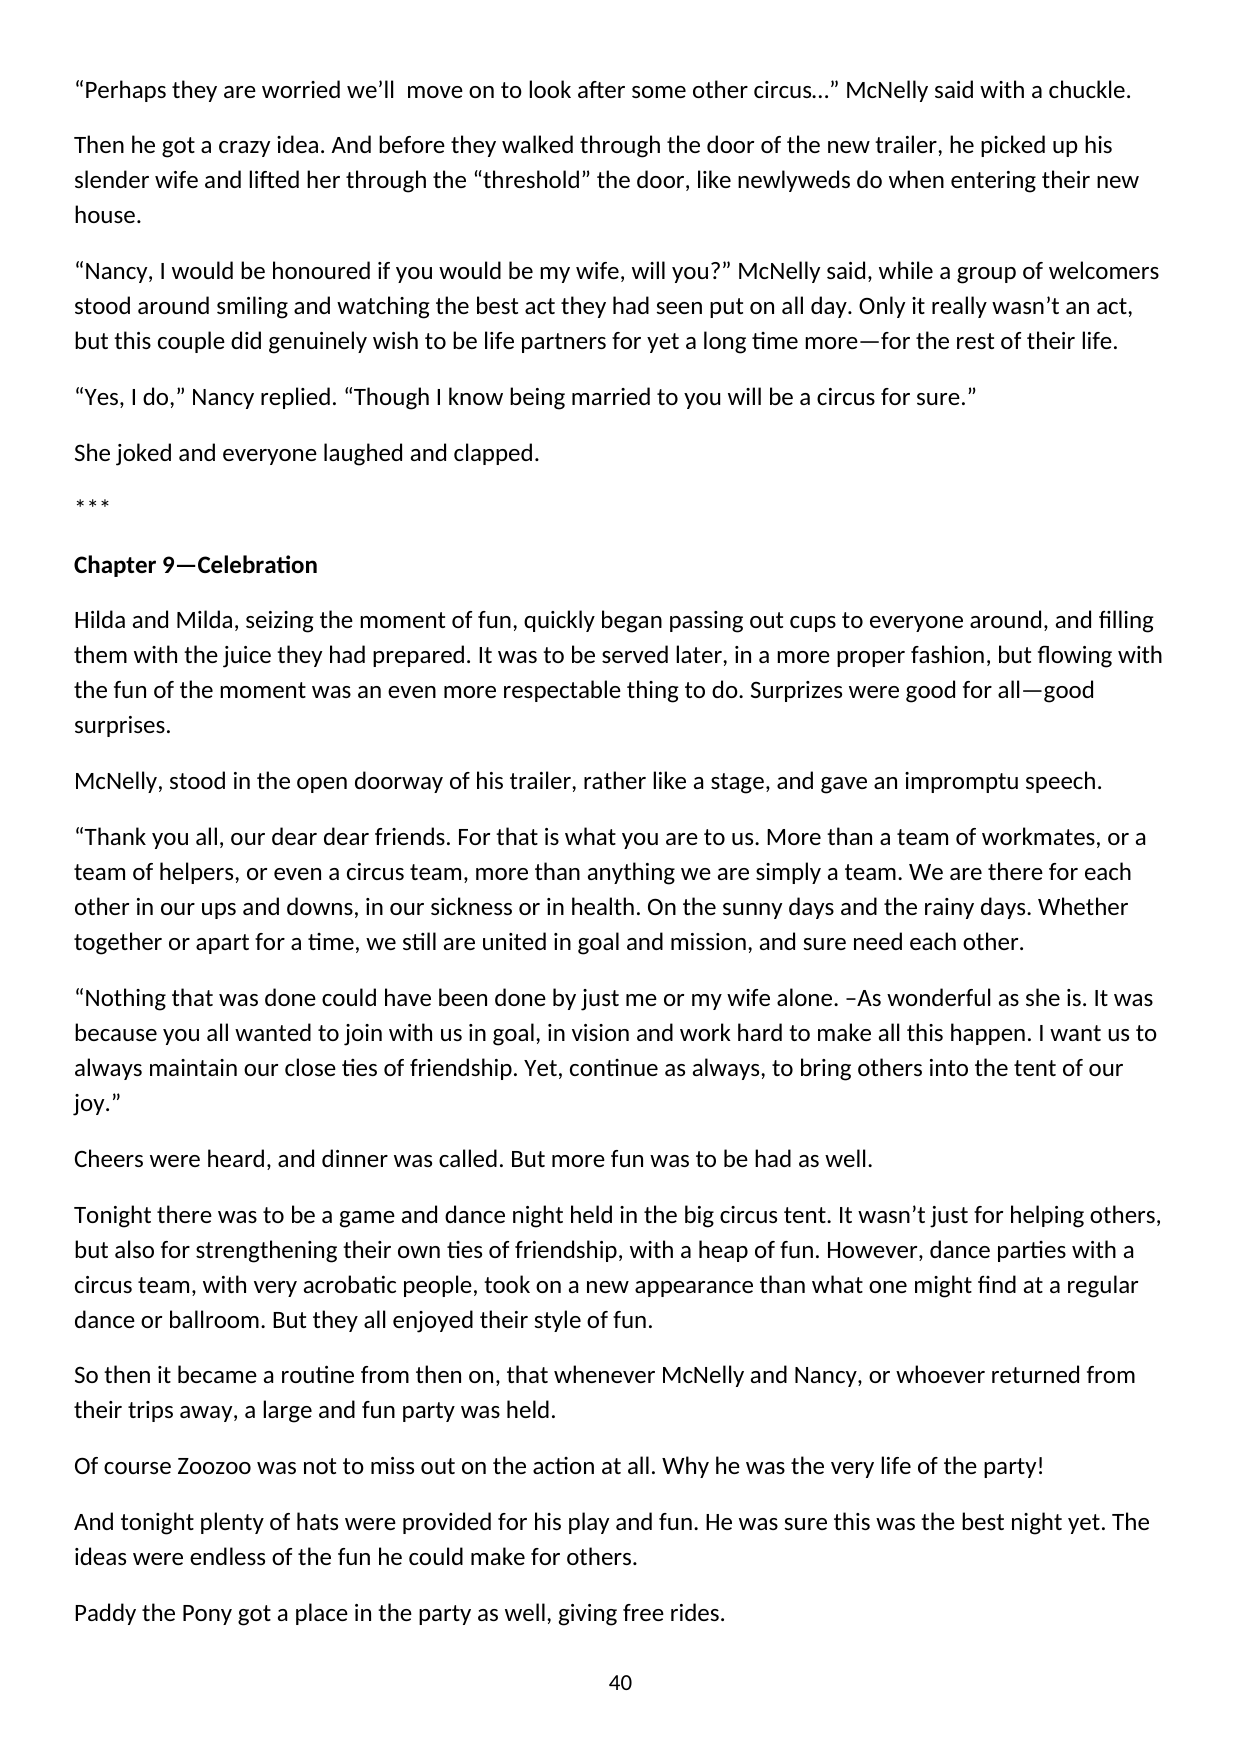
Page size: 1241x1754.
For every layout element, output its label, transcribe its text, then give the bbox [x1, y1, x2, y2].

text “Yes, I do,” Nancy replied. “Though I know being married to you will be a circus for sure.” [74, 381, 1167, 412]
text Tonight there was to be a game and dance night held in the big circus tent. It wasn’t just for helping others, but also for strengthening their own ties of friendship, with a heap of fun. However, dance parties with a circus team, with very acrobatic people, took on a new appearance than what one might find at a regular dance or ballroom. But they all enjoyed their style of fun. [74, 1199, 1167, 1334]
text Of course Zoozoo was not to miss out on the action at all. Why he was the very life of the party! [74, 1451, 1167, 1481]
text Hilda and Milda, seizing the moment of fun, quickly began passing out cups to everyone around, and filling them with the juice they had prepared. It was to be served later, in a more proper fashion, but flowing with the fun of the moment was an even more respectable thing to do. Surprizes were good for all—good surprises. [74, 605, 1167, 740]
text *** [74, 493, 1167, 523]
text Chapter 9—Celebration [74, 549, 1167, 579]
text Cheers were heard, and dinner was called. But more fun was to be had as well. [74, 1143, 1167, 1173]
text McNelly, stood in the open doorway of his trailer, rather like a stage, and gave an impromptu speech. [74, 766, 1167, 796]
text “Nancy, I would be honoured if you would be my wife, will you?” McNelly said, while a group of welcomers stood around smiling and watching the best act they had seen put on all day. Only it really wasn’t an act, but this couple did genuinely wish to be life partners for yet a long time more—for the rest of their life. [74, 256, 1167, 356]
text “Thank you all, our dear dear friends. For that is what you are to us. More than a team of workmates, or a team of helpers, or even a circus team, more than anything we are simply a team. We are there for each other in our ups and downs, in our sickness or in health. On the sunny days and the rainy days. Whether together or apart for a time, we still are united in goal and mission, and sure need each other. [74, 821, 1167, 957]
text Paddy the Pony got a place in the party as well, giving free rides. [74, 1597, 1167, 1628]
text She joked and everyone laughed and clapped. [74, 437, 1167, 468]
text So then it became a routine from then on, that whenever McNelly and Nancy, or whoever returned from their trips away, a large and fun party was held. [74, 1360, 1167, 1425]
text And tonight plenty of hats were provided for his play and fun. He was sure this was the best night yet. The ideas were endless of the fun he could make for others. [74, 1506, 1167, 1572]
text Then he got a crazy idea. And before they walked through the door of the new trailer, he picked up his slender wife and lifted her through the “threshold” the door, like newlyweds do when entering their new house. [74, 130, 1167, 230]
text “Nothing that was done could have been done by just me or my wife alone. –As wonderful as she is. It was because you all wanted to join with us in goal, in vision and work hard to make all this happen. I want us to always maintain our close ties of friendship. Yet, continue as always, to bring others into the tent of our joy.” [74, 982, 1167, 1118]
text “Perhaps they are worried we’ll move on to look after some other circus…” McNelly said with a chuckle. [74, 74, 1167, 104]
